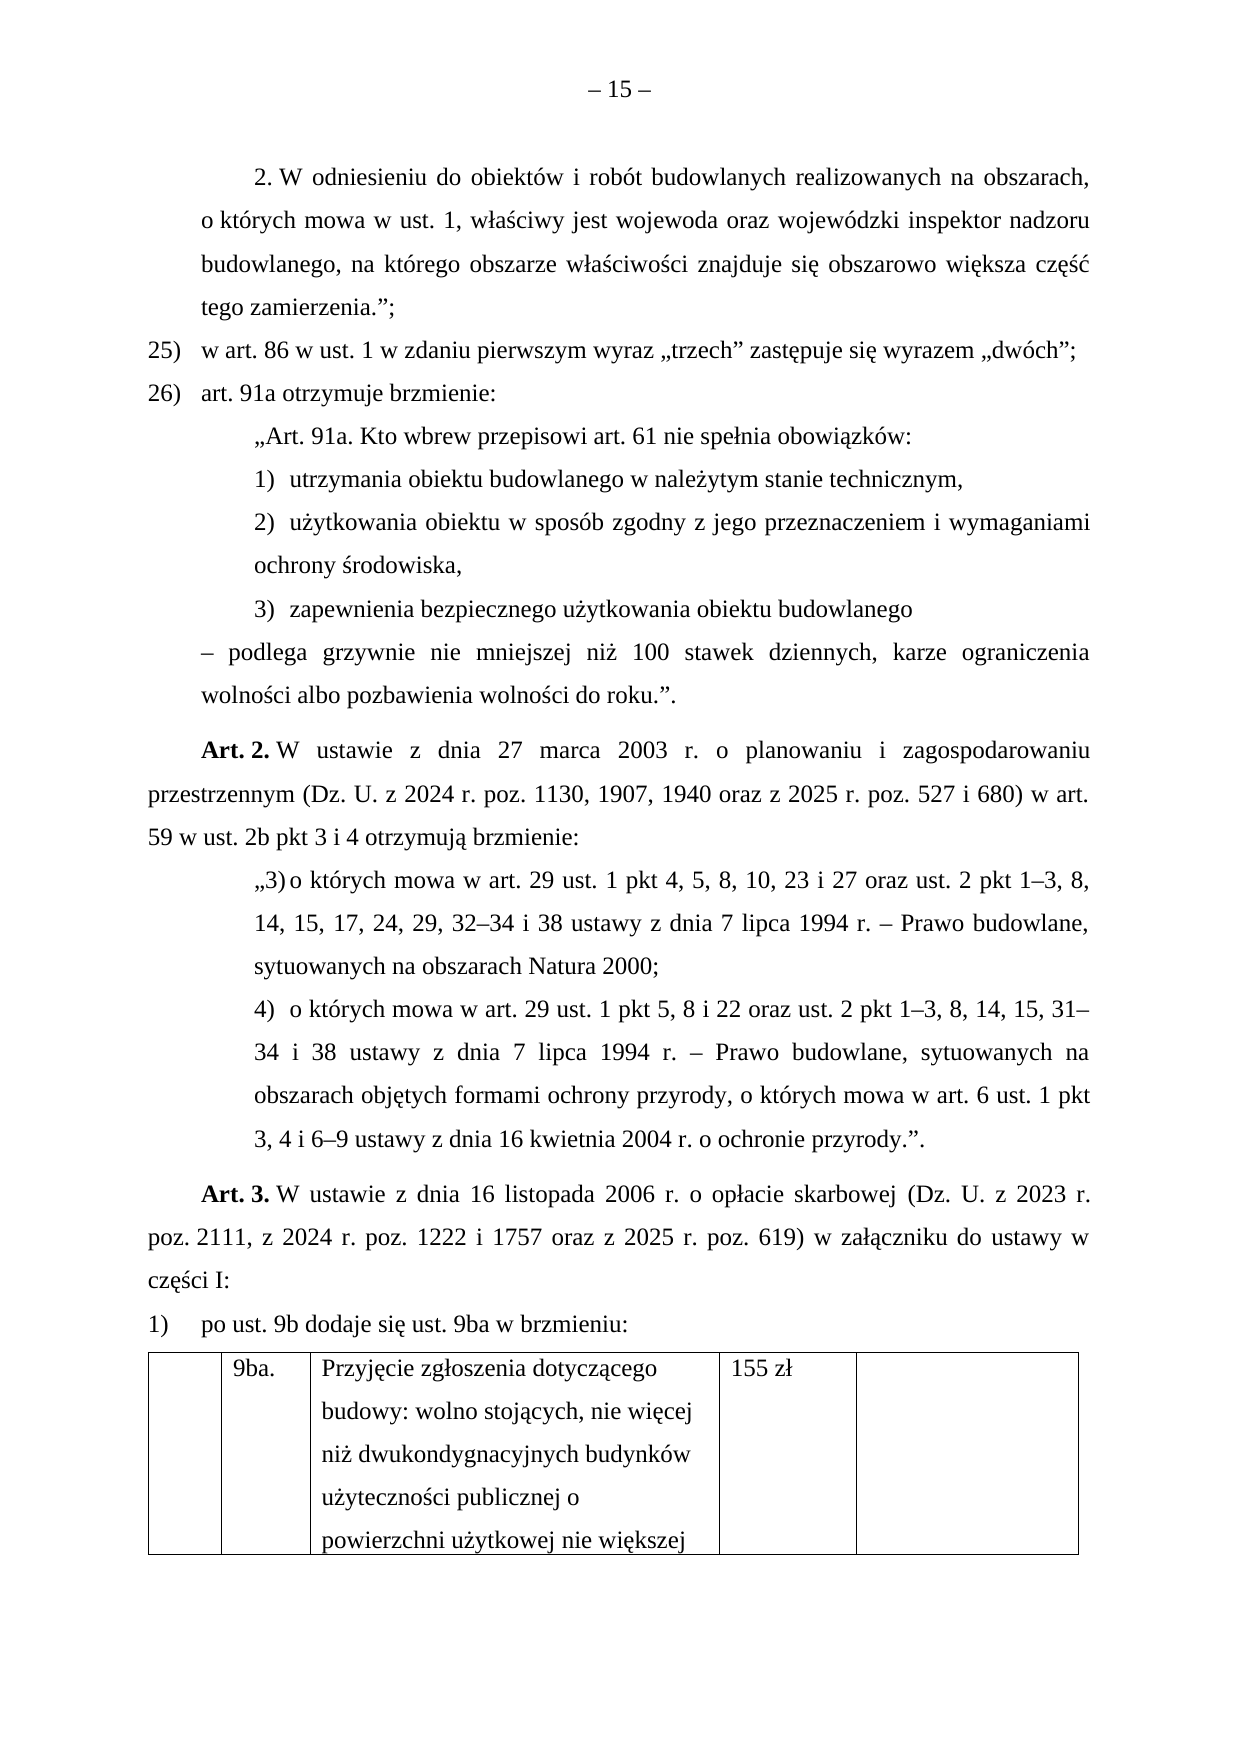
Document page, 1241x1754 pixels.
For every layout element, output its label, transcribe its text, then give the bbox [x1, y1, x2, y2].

text „3) o których mowa w art. 29 ust. 1 pkt 4, 5, 8, 10, 23 i 27 oraz ust. 2 pkt 1–3, 8, 14, 15, 17, 24, 29, 32–34 i 38 ustawy z dnia 7 lipca 1994 r. – Prawo budowlane, sytuowanych na obszarach Natura 2000; [254, 865, 1091, 980]
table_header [311, 1353, 719, 1554]
text 25) w art. 86 w ust. 1 w zdaniu pierwszym wyraz „trzech” zastępuje się wyrazem „dwóch”; [148, 335, 1091, 364]
table_header [857, 1353, 1078, 1554]
text 1) po ust. 9b dodaje się ust. 9ba w brzmieniu: [148, 1309, 1091, 1337]
text 26) art. 91a otrzymuje brzmienie: [148, 378, 1091, 407]
text 3) zapewnienia bezpiecznego użytkowania obiektu budowlanego [254, 594, 1091, 622]
text – podlega grzywnie nie mniejszej niż 100 stawek dziennych, karze ograniczenia wolności albo pozbawienia wolności do roku.”. [201, 637, 1091, 709]
text „Art. 91a. Kto wbrew przepisowi art. 61 nie spełnia obowiązków: [201, 421, 1091, 450]
text 4) o których mowa w art. 29 ust. 1 pkt 5, 8 i 22 oraz ust. 2 pkt 1–3, 8, 14, 15, 31–34 i 38 ustawy z dnia 7 lipca 1994 r. – Prawo budowlane, sytuowanych na obszarach objętych formami ochrony przyrody, o których mowa w art. 6 ust. 1 pkt 3, 4 i 6–9 ustawy z dnia 16 kwietnia 2004 r. o ochronie przyrody.”. [254, 994, 1091, 1152]
table_header 155 zł [720, 1353, 856, 1554]
text 1) utrzymania obiektu budowlanego w należytym stanie technicznym, [254, 464, 1091, 493]
table_header 9ba. [222, 1353, 310, 1554]
text Art. 2. W ustawie z dnia 27 marca 2003 r. o planowaniu i zagospodarowaniu przestrzennym (Dz. U. z 2024 r. poz. 1130, 1907, 1940 oraz z 2025 r. poz. 527 i 680) w art. 59 w ust. 2b pkt 3 i 4 otrzymują brzmienie: [148, 736, 1091, 851]
text Art. 3. W ustawie z dnia 16 listopada 2006 r. o opłacie skarbowej (Dz. U. z 2023 r. poz. 2111, z 2024 r. poz. 1222 i 1757 oraz z 2025 r. poz. 619) w załączniku do ustawy w części I: [148, 1179, 1091, 1294]
table_header [149, 1353, 221, 1554]
text 2) użytkowania obiektu w sposób zgodny z jego przeznaczeniem i wymaganiami ochrony środowiska, [254, 507, 1091, 579]
text 2. W odniesieniu do obiektów i robót budowlanych realizowanych na obszarach, o których mowa w ust. 1, właściwy jest wojewoda oraz wojewódzki inspektor nadzoru budowlanego, na którego obszarze właściwości znajduje się obszarowo większa część tego zamierzenia.”; [201, 162, 1091, 321]
